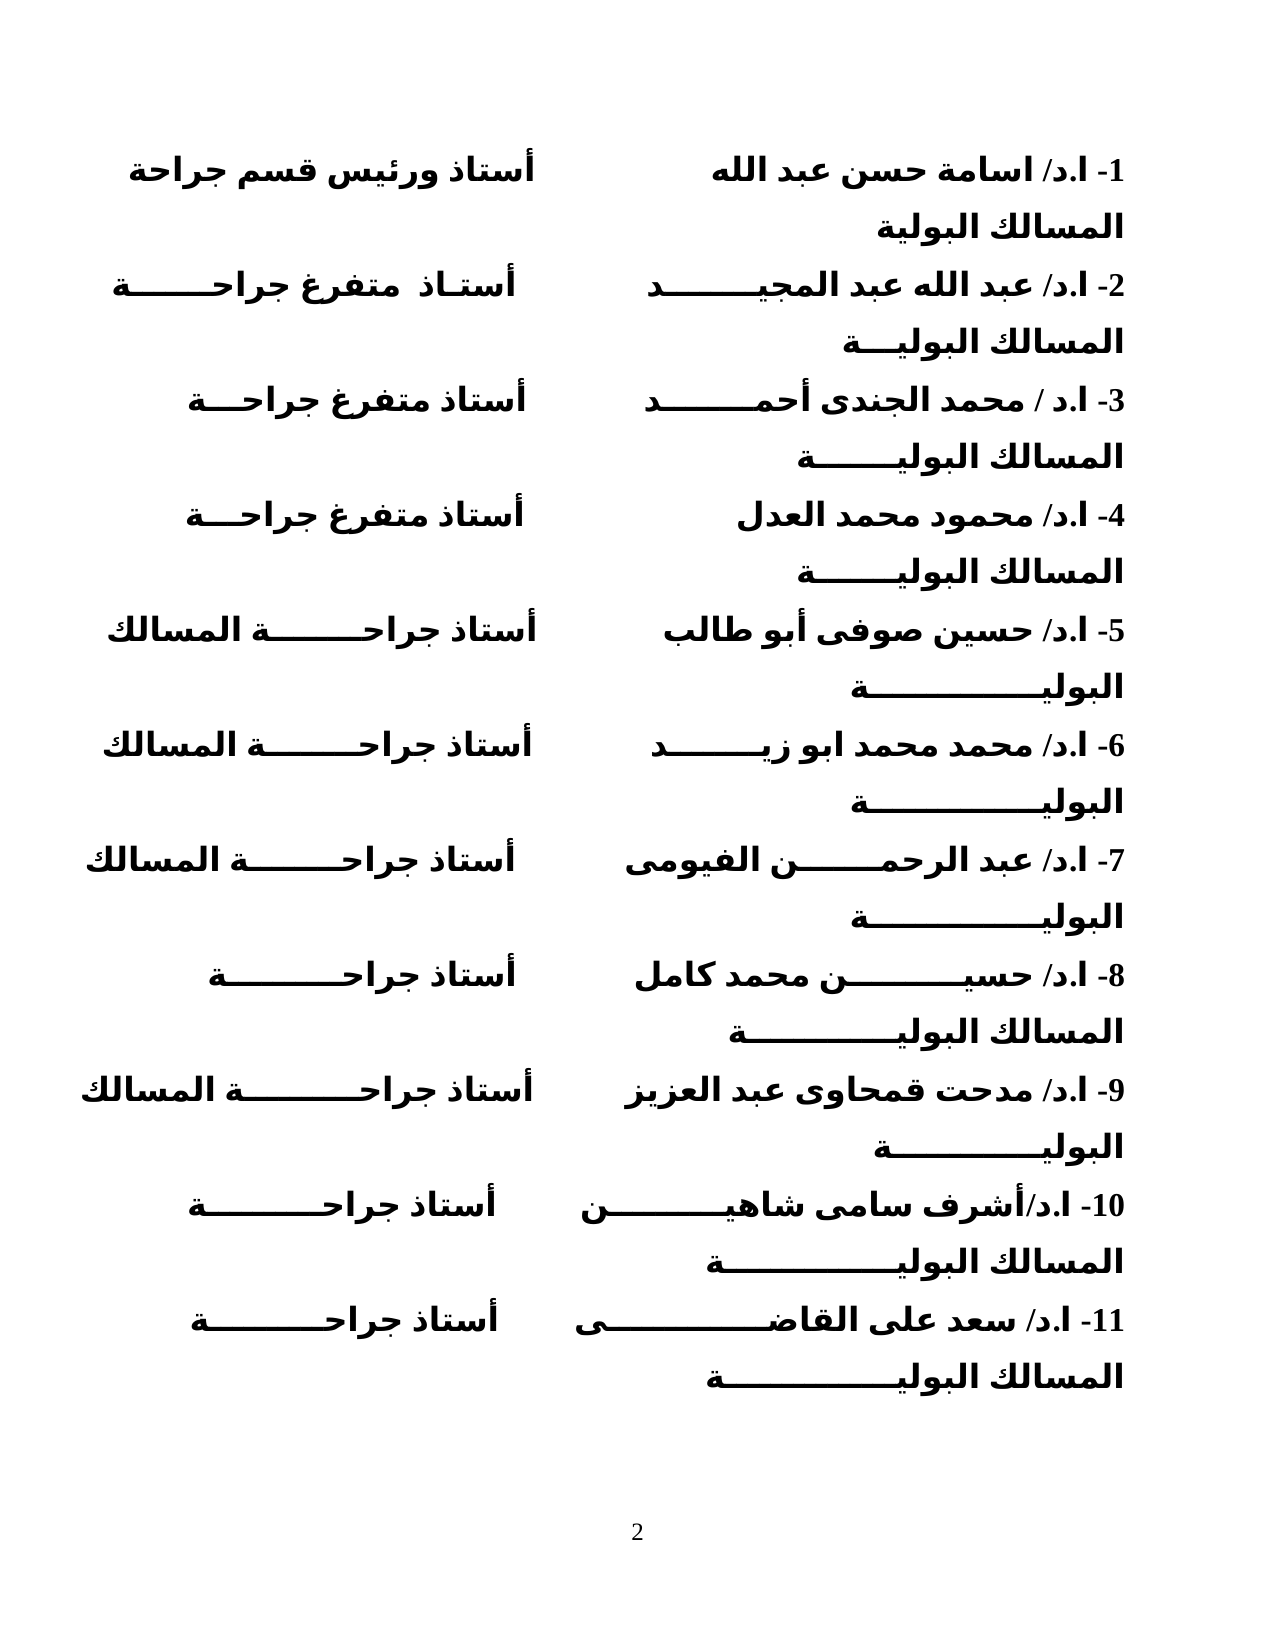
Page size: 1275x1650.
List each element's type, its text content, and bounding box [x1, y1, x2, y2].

text 1- ا.د/ اسامة حسن عبد الله أستاذ ورئيس قسم جراحة المسالك البولية [75, 150, 1125, 246]
text 7- ا.د/ عبد الرحمـــــــن الفيومى أستاذ جراحــــــــة المسالك البوليـــــــــــــــة [75, 840, 1125, 936]
text 2- ا.د/ عبد الله عبد المجيــــــــد أستـاذ متفرغ جراحـــــــة المسالك البوليـــة [75, 265, 1125, 361]
text 10- ا.د/أشرف سامى شاهيــــــــــن أستاذ جراحــــــــــة المسالك البوليـــــــــــــــة [75, 1185, 1125, 1281]
text 4- ا.د/ محمود محمد العدل أستاذ متفرغ جراحـــة المسالك البوليـــــــة [75, 495, 1125, 591]
text 11- ا.د/ سعد على القاضــــــــــــــى أستاذ جراحــــــــــة المسالك البوليـــــــــــــــة [75, 1300, 1125, 1396]
text 9- ا.د/ مدحت قمحاوى عبد العزيز أستاذ جراحــــــــــة المسالك البوليـــــــــــــة [75, 1070, 1125, 1166]
text 8- ا.د/ حسيــــــــــن محمد كامل أستاذ جراحــــــــــة المسالك البوليـــــــــــــة [75, 955, 1125, 1051]
text 5- ا.د/ حسين صوفى أبو طالب أستاذ جراحــــــــة المسالك البوليـــــــــــــــة [75, 610, 1125, 706]
text 3- ا.د / محمد الجندى أحمــــــــد أستاذ متفرغ جراحـــة المسالك البوليـــــــة [75, 380, 1125, 476]
text 6- ا.د/ محمد محمد ابو زيــــــــد أستاذ جراحــــــــة المسالك البوليـــــــــــــــة [75, 725, 1125, 821]
